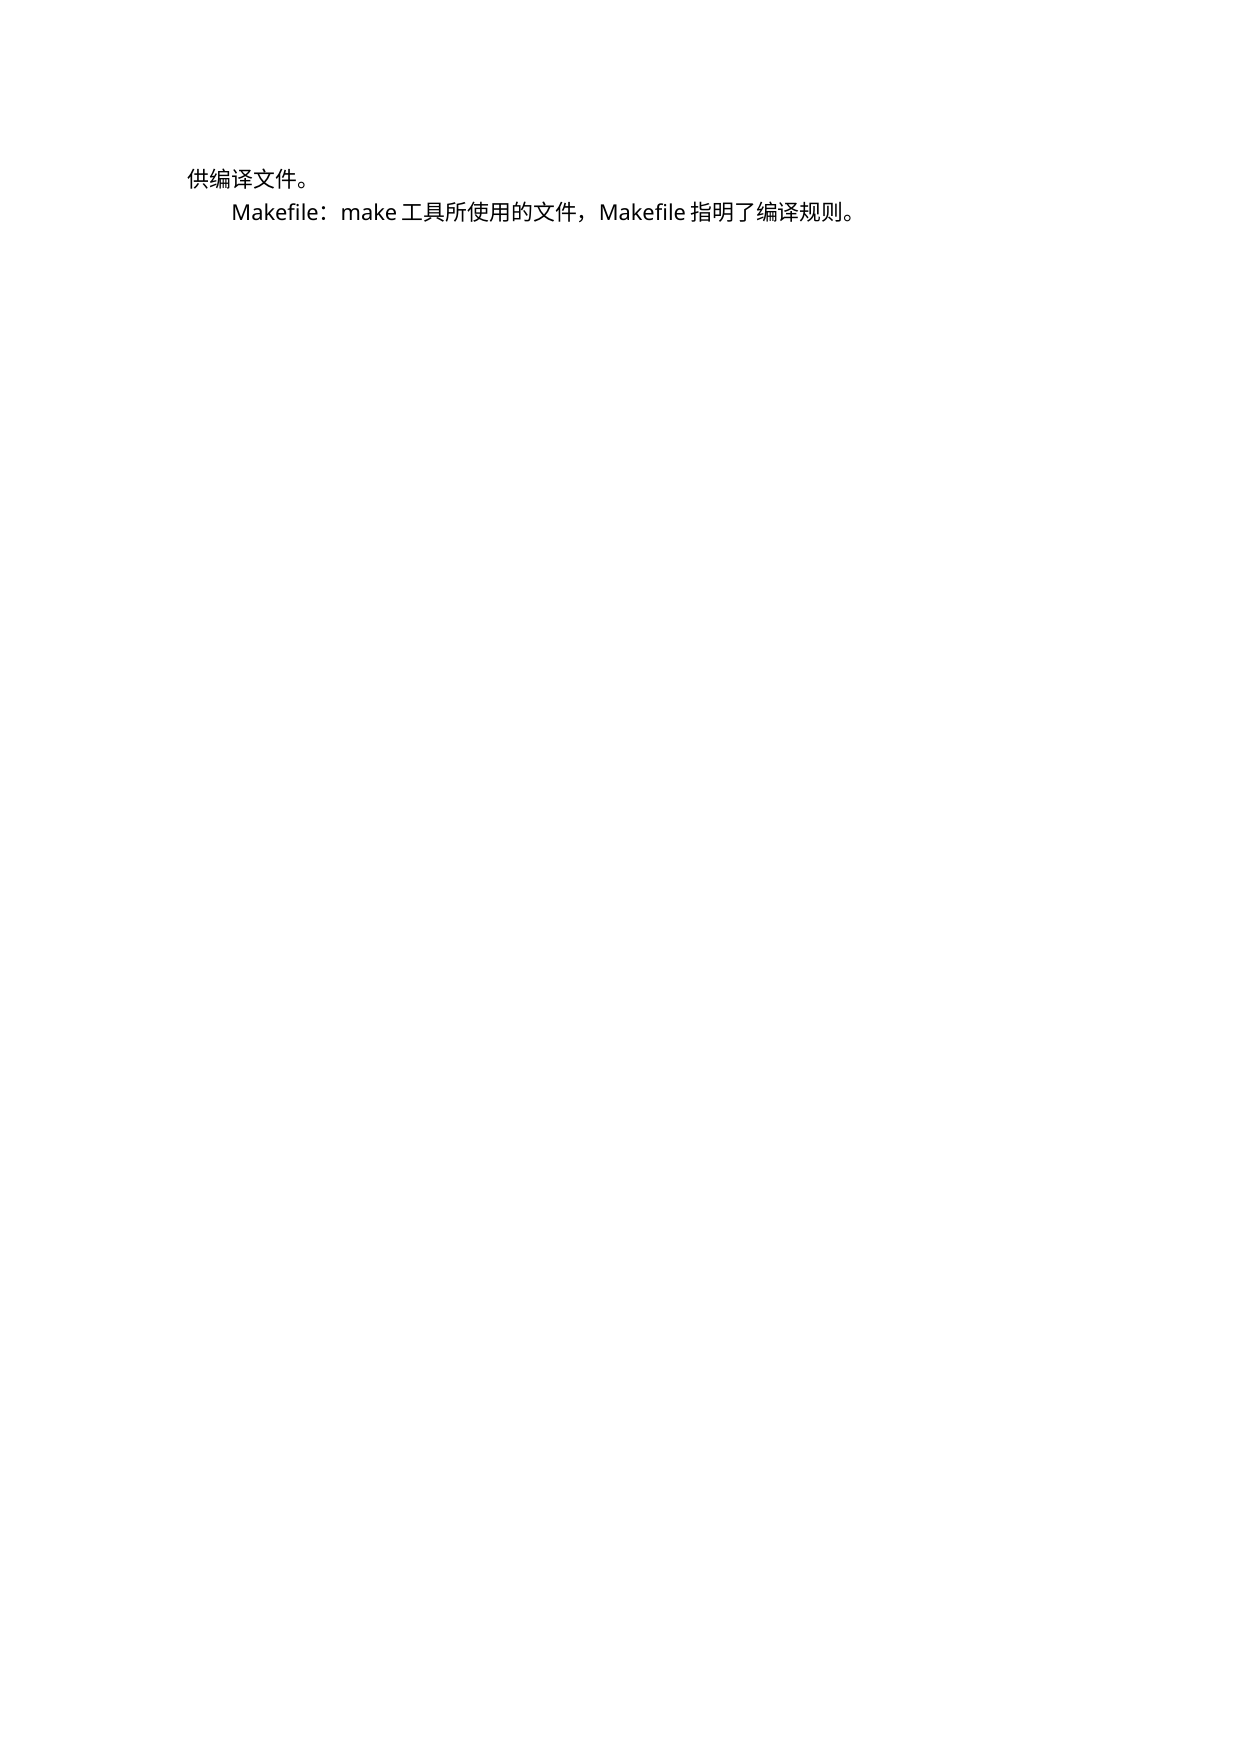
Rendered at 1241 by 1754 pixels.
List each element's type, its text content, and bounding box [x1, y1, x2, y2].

text Makefile：make工具所使用的文件，Makefile指明了编译规则。 [187, 194, 1053, 227]
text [187, 162, 1053, 194]
